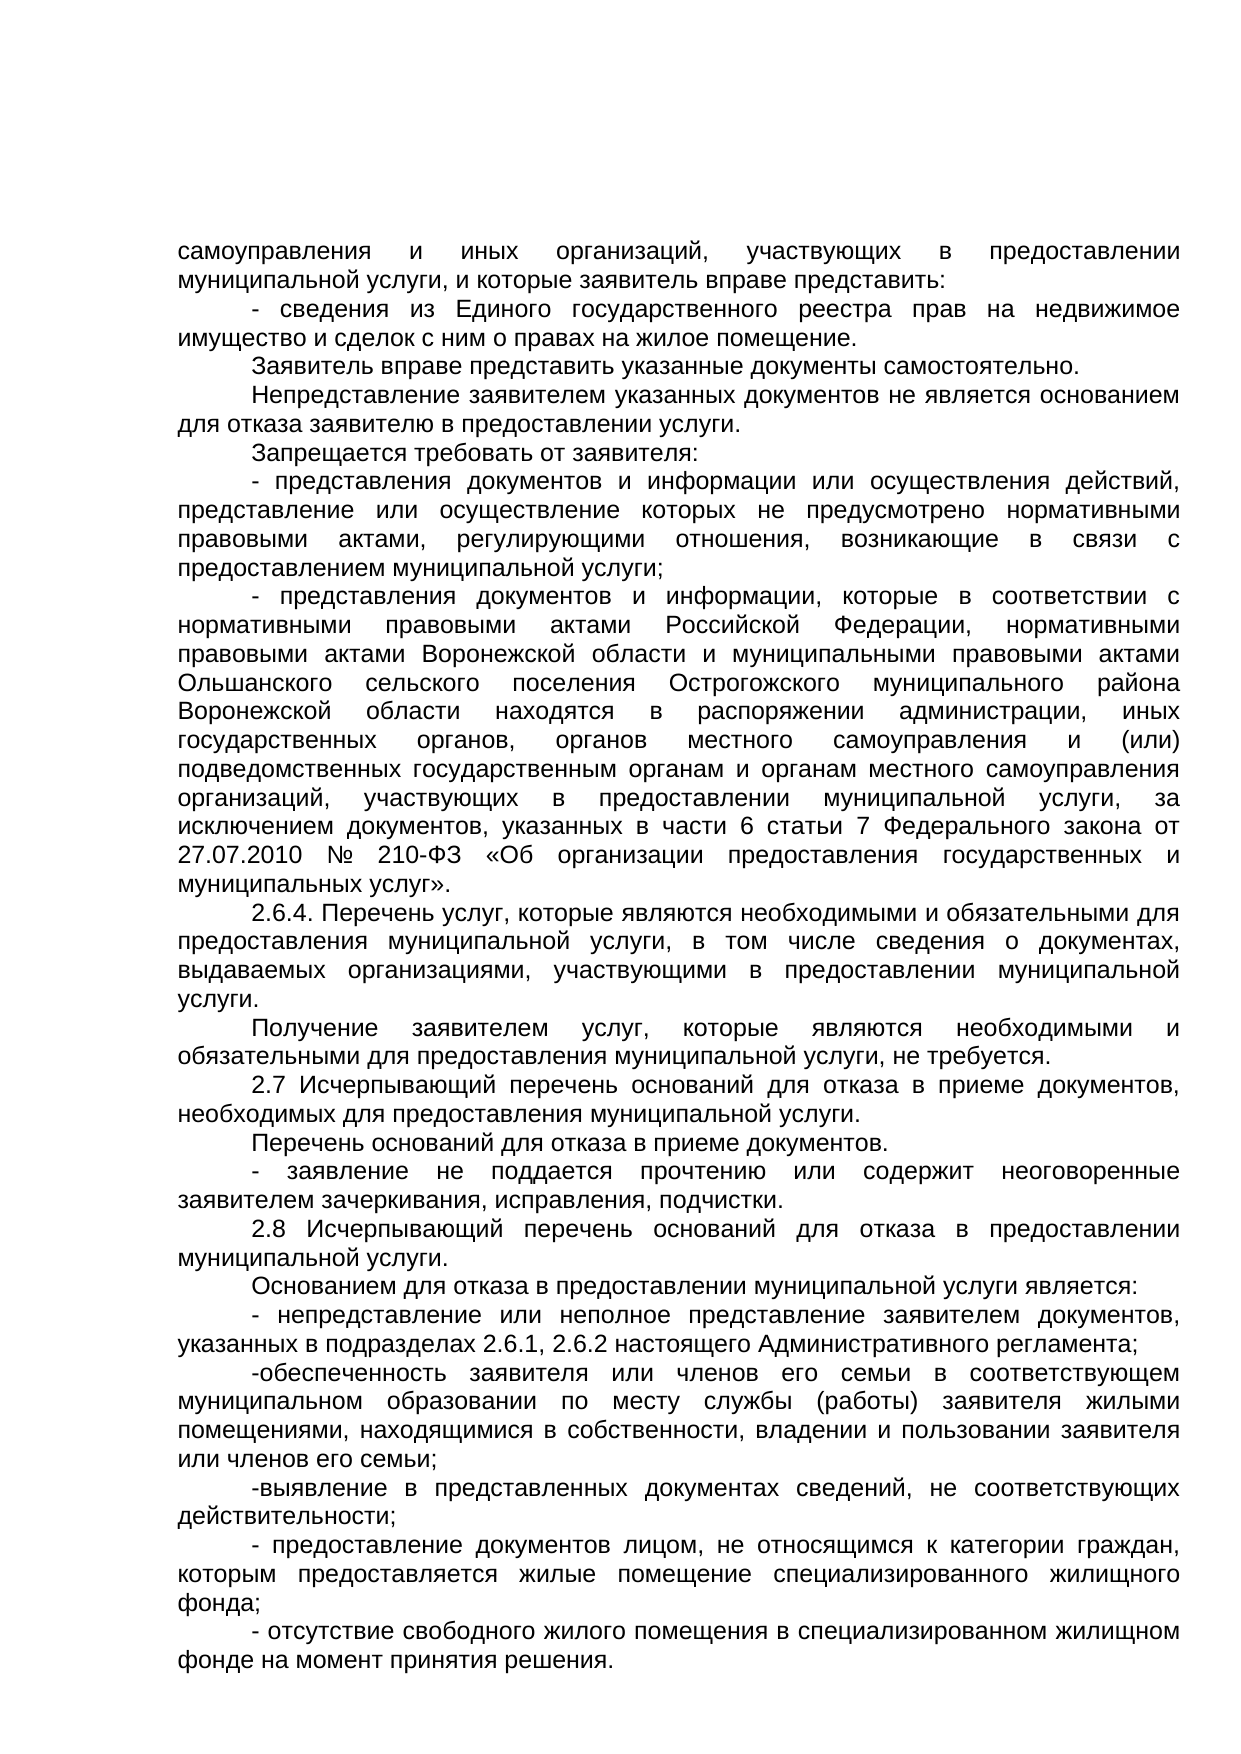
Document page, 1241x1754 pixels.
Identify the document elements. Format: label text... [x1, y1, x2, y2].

text - отсутствие свободного жилого помещения в специализированном жилищном фонде на момент принятия решения. [177, 1616, 1181, 1674]
text Запрещается требовать от заявителя: [177, 437, 1181, 466]
text Заявитель вправе представить указанные документы самостоятельно. [177, 351, 1181, 380]
text - сведения из Единого государственного реестра прав на недвижимое имущество и сделок с ним о правах на жилое помещение. [177, 294, 1181, 351]
text - непредставление или неполное представление заявителем документов, указанных в подразделах 2.6.1, 2.6.2 настоящего Административного регламента; [177, 1300, 1181, 1357]
text Перечень оснований для отказа в приеме документов. [177, 1127, 1181, 1156]
text - представления документов и информации, которые в соответствии с нормативными правовыми актами Российской Федерации, нормативными правовыми актами Воронежской области и муниципальными правовыми актами Ольшанского сельского поселения Острогожского муниципального района Воронежской области находятся в распоряжении администрации, иных государственных органов, органов местного самоуправления и (или) подведомственных государственным органам и органам местного самоуправления организаций, участвующих в предоставлении муниципальной услуги, за исключением документов, указанных в части 6 статьи 7 Федерального закона от 27.07.2010 № 210-ФЗ «Об организации предоставления государственных и муниципальных услуг». [177, 581, 1181, 897]
text - предоставление документов лицом, не относящимся к категории граждан, которым предоставляется жилые помещение специализированного жилищного фонда; [177, 1530, 1181, 1616]
text 2.8 Исчерпывающий перечень оснований для отказа в предоставлении муниципальной услуги. [177, 1214, 1181, 1271]
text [177, 236, 1181, 294]
text -обеспеченность заявителя или членов его семьи в соответствующем муниципальном образовании по месту службы (работы) заявителя жилыми помещениями, находящимися в собственности, владении и пользовании заявителя или членов его семьи; [177, 1357, 1181, 1472]
text -выявление в представленных документах сведений, не соответствующих действительности; [177, 1472, 1181, 1530]
text - представления документов и информации или осуществления действий, представление или осуществление которых не предусмотрено нормативными правовыми актами, регулирующими отношения, возникающие в связи с предоставлением муниципальной услуги; [177, 466, 1181, 581]
text - заявление не поддается прочтению или содержит неоговоренные заявителем зачеркивания, исправления, подчистки. [177, 1156, 1181, 1214]
text 2.7 Исчерпывающий перечень оснований для отказа в приеме документов, необходимых для предоставления муниципальной услуги. [177, 1070, 1181, 1127]
text Получение заявителем услуг, которые являются необходимыми и обязательными для предоставления муниципальной услуги, не требуется. [177, 1012, 1181, 1070]
text Основанием для отказа в предоставлении муниципальной услуги является: [177, 1271, 1181, 1300]
text 2.6.4. Перечень услуг, которые являются необходимыми и обязательными для предоставления муниципальной услуги, в том числе сведения о документах, выдаваемых организациями, участвующими в предоставлении муниципальной услуги. [177, 897, 1181, 1012]
text Непредставление заявителем указанных документов не является основанием для отказа заявителю в предоставлении услуги. [177, 380, 1181, 437]
